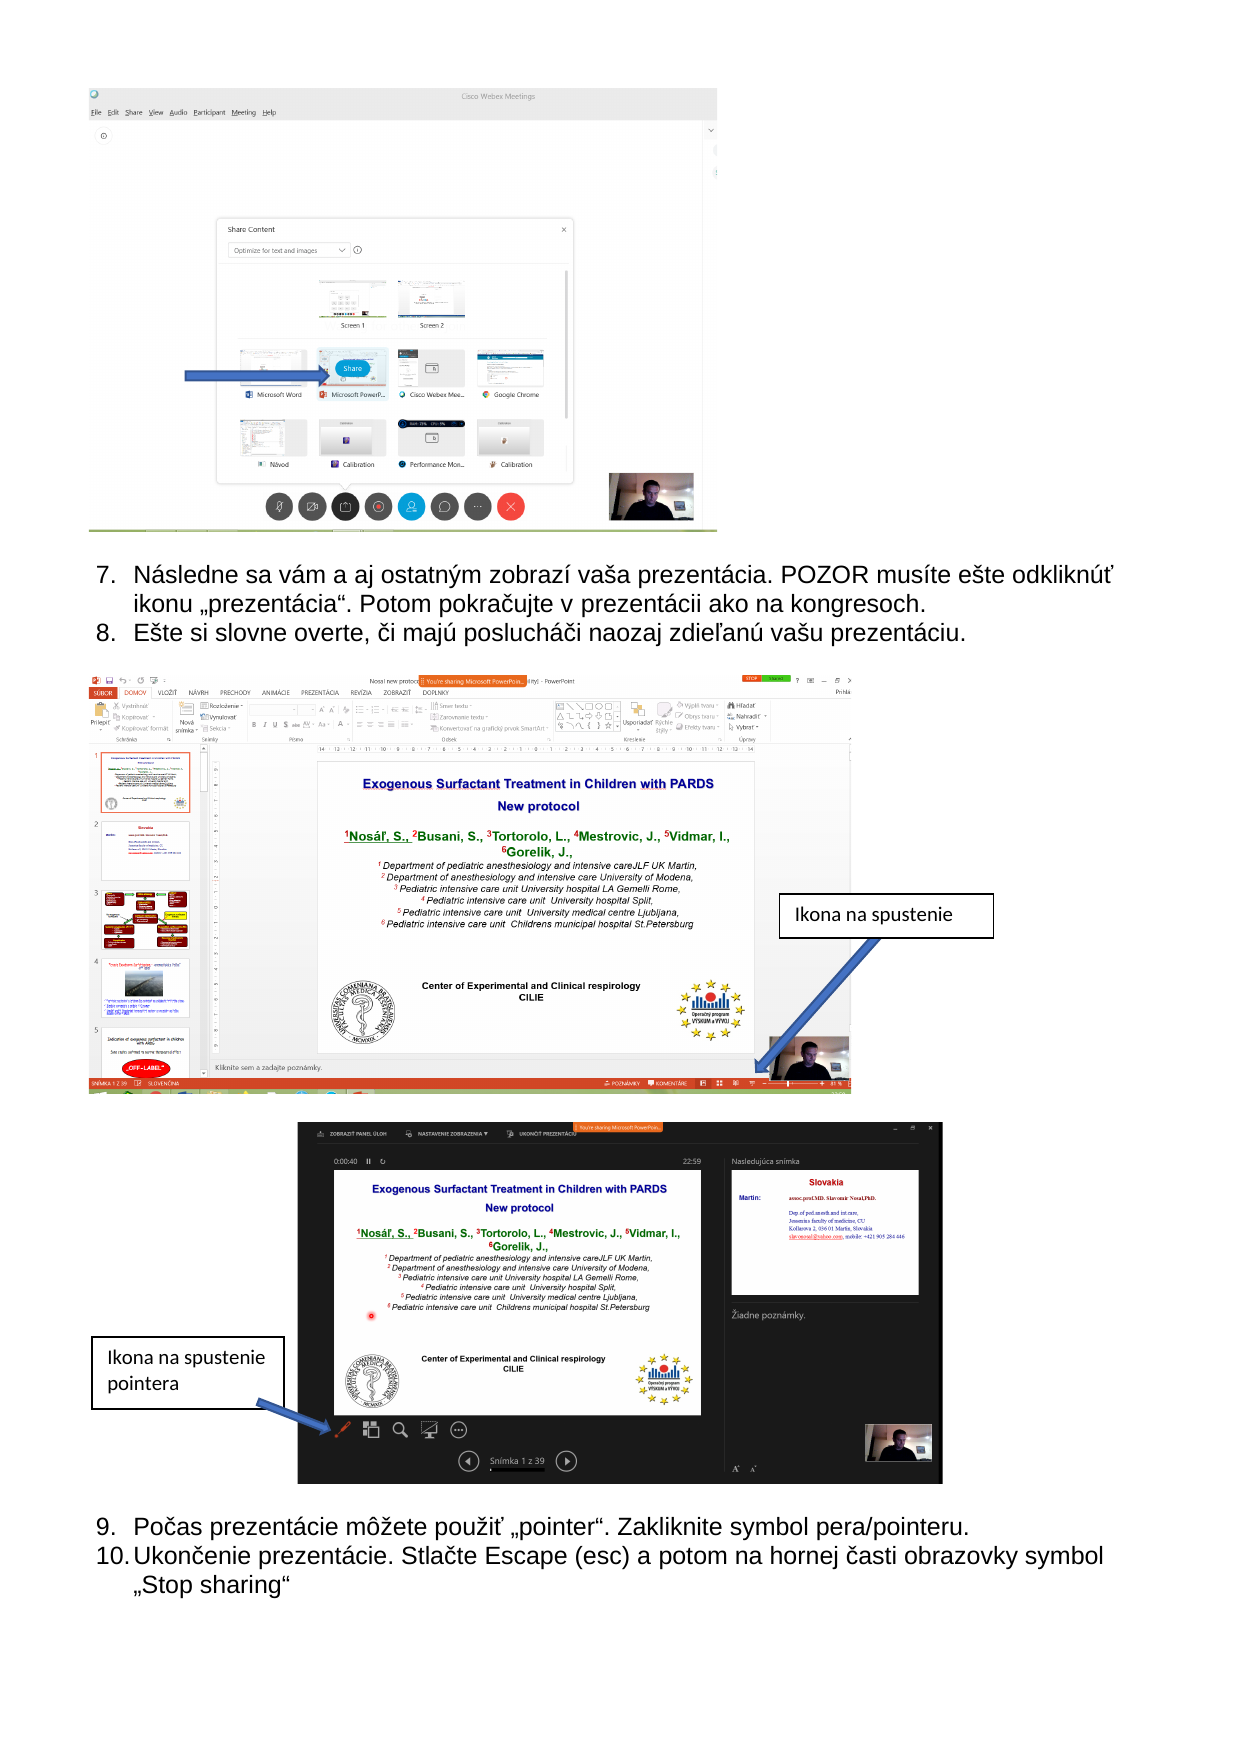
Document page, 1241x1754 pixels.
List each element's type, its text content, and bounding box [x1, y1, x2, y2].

picture [88, 88, 718, 532]
picture [88, 675, 852, 1094]
list Následne sa vám a aj ostatným zobrazí vaša prezentácia. POZOR musíte ešte odkliknúť ikonu „prezentácia“. Potom pokračujte v prezentácii ako na kongresoch. [96, 560, 1152, 618]
list Ešte si slovne overte, či majú poslucháči naozaj zdieľanú vašu prezentáciu. [96, 618, 1152, 646]
list Ukončenie prezentácie. Stlačte Escape (esc) a potom na hornej časti obrazovky symbol „Stop sharing“ [96, 1541, 1152, 1598]
list Počas prezentácie môžete použiť „pointer“. Zakliknite symbol pera/pointeru. [96, 1512, 1152, 1541]
picture [297, 1122, 943, 1484]
